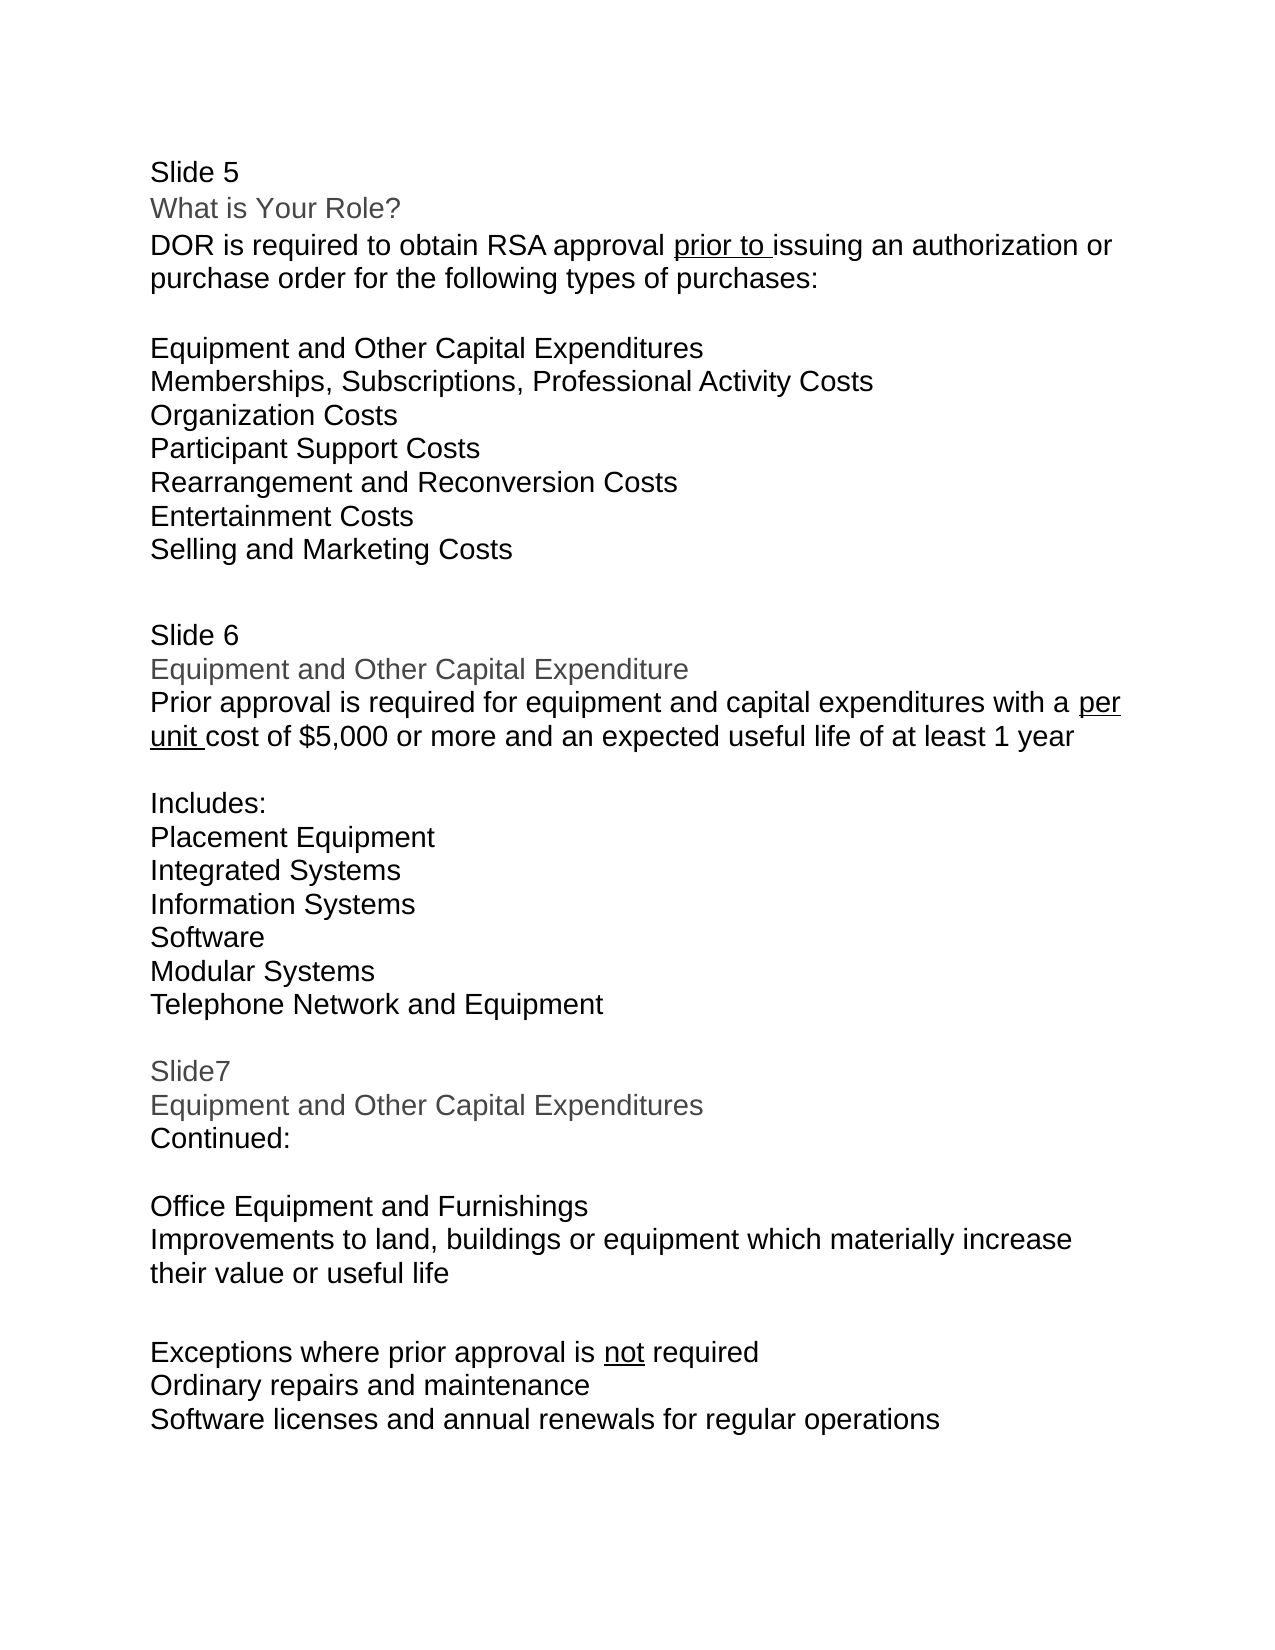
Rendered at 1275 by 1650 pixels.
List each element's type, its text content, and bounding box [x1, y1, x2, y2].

subtitle Telephone Network and Equipment [150, 987, 1125, 1021]
subtitle Includes: [150, 786, 1125, 820]
text What is Your Role? [150, 191, 1125, 225]
subtitle Modular Systems [150, 954, 1125, 987]
subtitle Slide 6 [150, 618, 1125, 652]
subtitle Ordinary repairs and maintenance [150, 1368, 1125, 1402]
subtitle DOR is required to obtain RSA approval prior to issuing an authorization or purchase order for the following types of purchases: [150, 228, 1125, 295]
subtitle Continued: [150, 1122, 1125, 1155]
subtitle Software licenses and annual renewals for regular operations [150, 1402, 1125, 1435]
text Slide 5 [150, 155, 1125, 189]
subtitle Memberships, Subscriptions, Professional Activity Costs [150, 364, 1125, 398]
subtitle Integrated Systems [150, 853, 1125, 887]
subtitle Rearrangement and Reconversion Costs [150, 465, 1125, 498]
subtitle Equipment and Other Capital Expenditure [150, 652, 1125, 686]
subtitle Participant Support Costs [150, 431, 1125, 465]
subtitle Improvements to land, buildings or equipment which materially increase their value or useful life [150, 1222, 1125, 1289]
subtitle Exceptions where prior approval is not required [150, 1335, 1125, 1368]
subtitle Organization Costs [150, 398, 1125, 431]
subtitle Office Equipment and Furnishings [150, 1189, 1125, 1222]
subtitle Entertainment Costs [150, 498, 1125, 532]
subtitle Software [150, 920, 1125, 954]
subtitle Equipment and Other Capital Expenditures [150, 331, 1125, 364]
subtitle Equipment and Other Capital Expenditures [150, 1088, 1125, 1122]
subtitle Selling and Marketing Costs [150, 532, 1125, 566]
subtitle Information Systems [150, 887, 1125, 920]
subtitle Prior approval is required for equipment and capital expenditures with a per unit cost of $5,000 or more and an expected useful life of at least 1 year [150, 686, 1125, 753]
subtitle Slide7 [150, 1054, 1125, 1088]
subtitle Placement Equipment [150, 820, 1125, 853]
